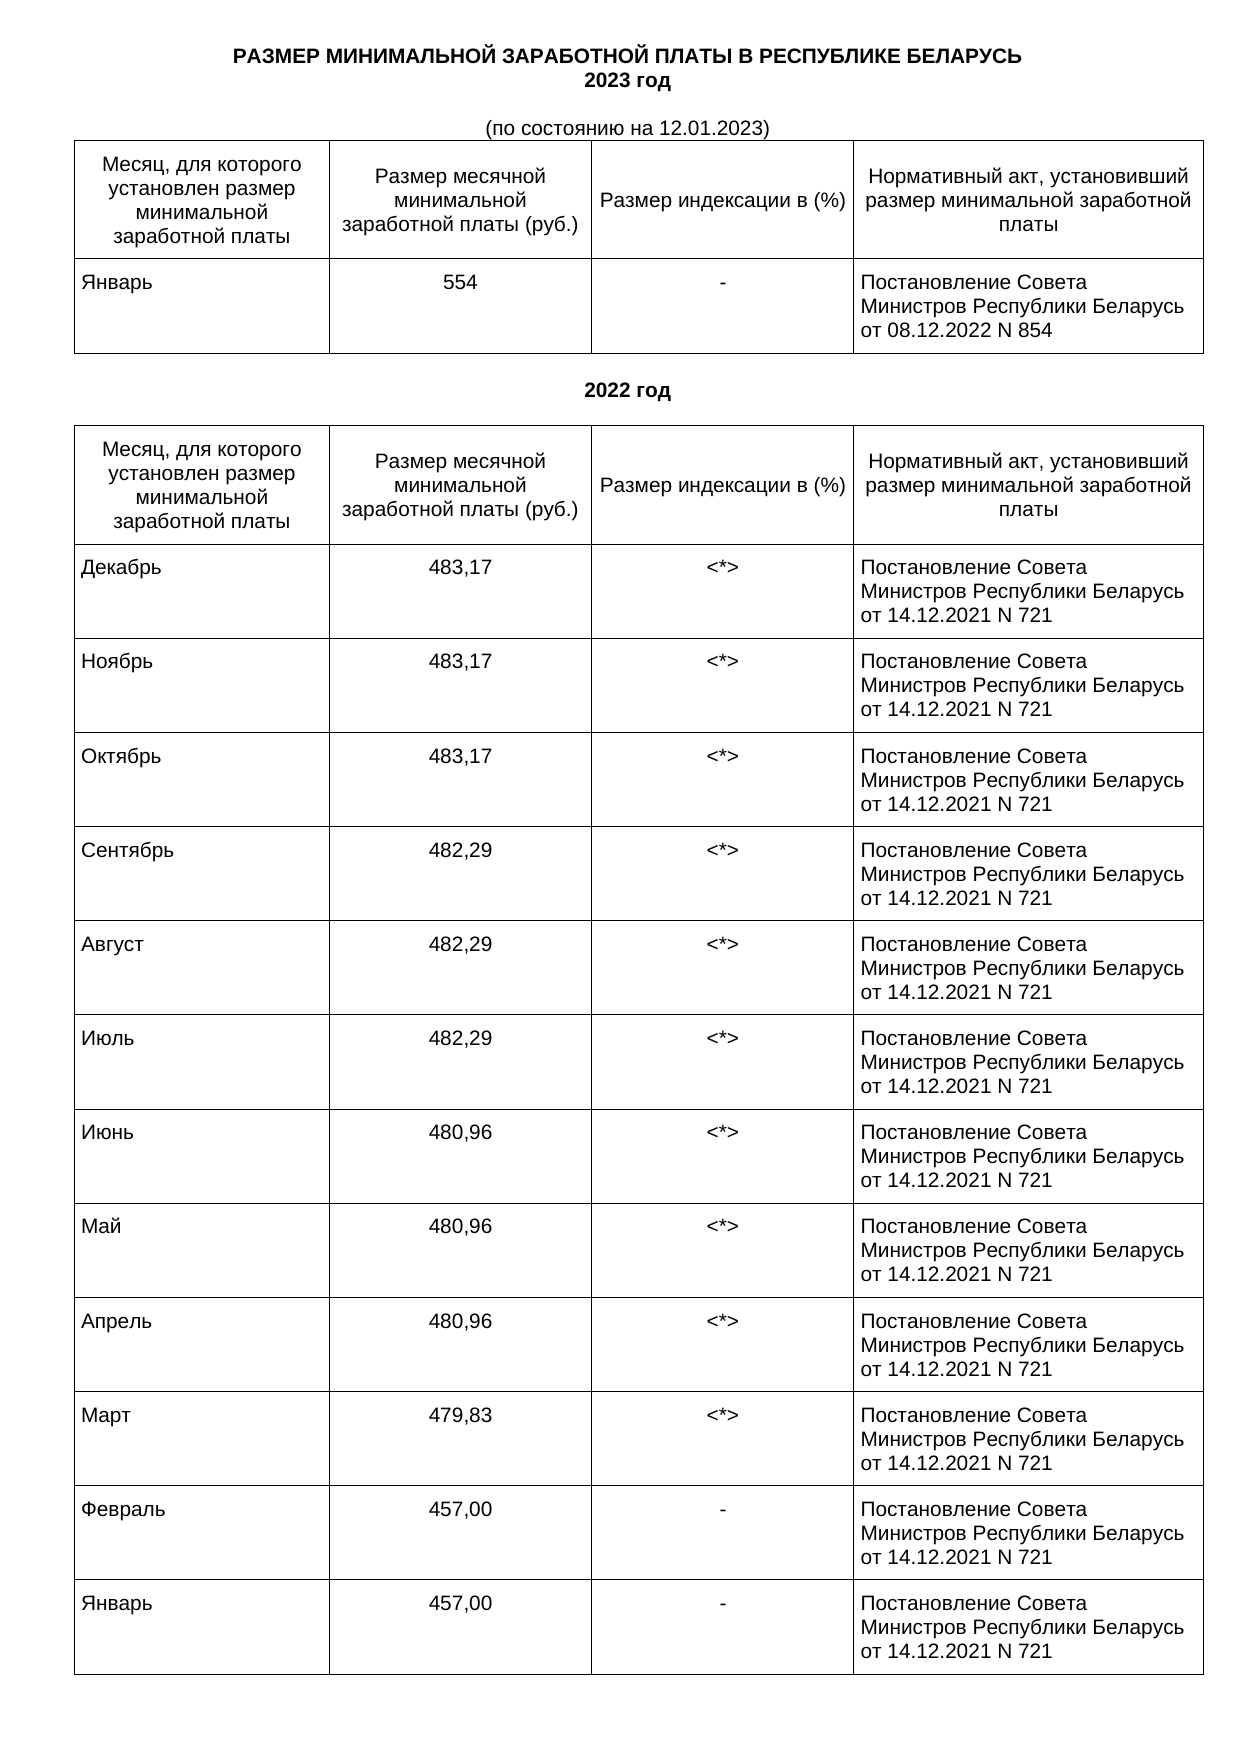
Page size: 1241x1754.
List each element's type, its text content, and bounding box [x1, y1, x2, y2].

table_cell 483,17 [330, 733, 591, 826]
table_cell <*> [592, 1110, 853, 1203]
table_cell <*> [592, 921, 853, 1014]
table_cell 457,00 [330, 1486, 591, 1579]
table_cell <*> [592, 545, 853, 638]
table_header Размер месячной минимальной заработной платы (руб.) [330, 141, 591, 258]
text (по состоянию на 12.01.2023) [74, 116, 1181, 140]
table_cell Октябрь [75, 733, 329, 826]
table_cell Август [75, 921, 329, 1014]
table_header Размер месячной минимальной заработной платы (руб.) [330, 426, 591, 543]
table_cell - [592, 259, 853, 352]
table_cell Постановление Совета Министров Республики Беларусь от 14.12.2021 N 721 [854, 639, 1203, 732]
table_cell Постановление Совета Министров Республики Беларусь от 14.12.2021 N 721 [854, 1298, 1203, 1391]
table_cell 554 [330, 259, 591, 352]
table_cell 482,29 [330, 827, 591, 920]
table_cell - [592, 1486, 853, 1579]
table_cell 480,96 [330, 1110, 591, 1203]
table_cell Январь [75, 259, 329, 352]
table_cell - [592, 1580, 853, 1673]
table_cell Сентябрь [75, 827, 329, 920]
table_cell Декабрь [75, 545, 329, 638]
title РАЗМЕР МИНИМАЛЬНОЙ ЗАРАБОТНОЙ ПЛАТЫ В РЕСПУБЛИКЕ БЕЛАРУСЬ [74, 44, 1181, 68]
table_cell <*> [592, 1298, 853, 1391]
table_cell 483,17 [330, 639, 591, 732]
table_cell <*> [592, 1392, 853, 1485]
text 2022 год [74, 377, 1181, 401]
table_cell 483,17 [330, 545, 591, 638]
table_cell <*> [592, 639, 853, 732]
table_cell Постановление Совета Министров Республики Беларусь от 14.12.2021 N 721 [854, 1580, 1203, 1673]
table_cell 479,83 [330, 1392, 591, 1485]
table_cell Постановление Совета Министров Республики Беларусь от 14.12.2021 N 721 [854, 1486, 1203, 1579]
table_cell Постановление Совета Министров Республики Беларусь от 14.12.2021 N 721 [854, 1015, 1203, 1108]
table_header Размер индексации в (%) [592, 141, 853, 258]
table_cell Постановление Совета Министров Республики Беларусь от 14.12.2021 N 721 [854, 827, 1203, 920]
table_cell Постановление Совета Министров Республики Беларусь от 14.12.2021 N 721 [854, 733, 1203, 826]
table_cell Март [75, 1392, 329, 1485]
text 2023 год [74, 68, 1181, 92]
table_cell Апрель [75, 1298, 329, 1391]
table_cell <*> [592, 1015, 853, 1108]
table_cell Июль [75, 1015, 329, 1108]
table_cell Постановление Совета Министров Республики Беларусь от 14.12.2021 N 721 [854, 1110, 1203, 1203]
table_cell Постановление Совета Министров Республики Беларусь от 14.12.2021 N 721 [854, 921, 1203, 1014]
table_cell <*> [592, 827, 853, 920]
table_cell Ноябрь [75, 639, 329, 732]
table_cell 457,00 [330, 1580, 591, 1673]
table_cell Январь [75, 1580, 329, 1673]
table_cell Февраль [75, 1486, 329, 1579]
table_header Нормативный акт, установивший размер минимальной заработной платы [854, 426, 1203, 543]
table_header Размер индексации в (%) [592, 426, 853, 543]
table_cell Постановление Совета Министров Республики Беларусь от 14.12.2021 N 721 [854, 545, 1203, 638]
table_cell <*> [592, 733, 853, 826]
table_cell Постановление Совета Министров Республики Беларусь от 14.12.2021 N 721 [854, 1392, 1203, 1485]
table_cell 480,96 [330, 1204, 591, 1297]
table_cell 480,96 [330, 1298, 591, 1391]
table_header Месяц, для которого установлен размер минимальной заработной платы [75, 426, 329, 543]
table_cell 482,29 [330, 1015, 591, 1108]
table_cell Постановление Совета Министров Республики Беларусь от 14.12.2021 N 721 [854, 1204, 1203, 1297]
table_cell Июнь [75, 1110, 329, 1203]
table_cell Май [75, 1204, 329, 1297]
table_cell <*> [592, 1204, 853, 1297]
table_cell 482,29 [330, 921, 591, 1014]
table_cell Постановление Совета Министров Республики Беларусь от 08.12.2022 N 854 [854, 259, 1203, 352]
table_header Месяц, для которого установлен размер минимальной заработной платы [75, 141, 329, 258]
table_header Нормативный акт, установивший размер минимальной заработной платы [854, 141, 1203, 258]
